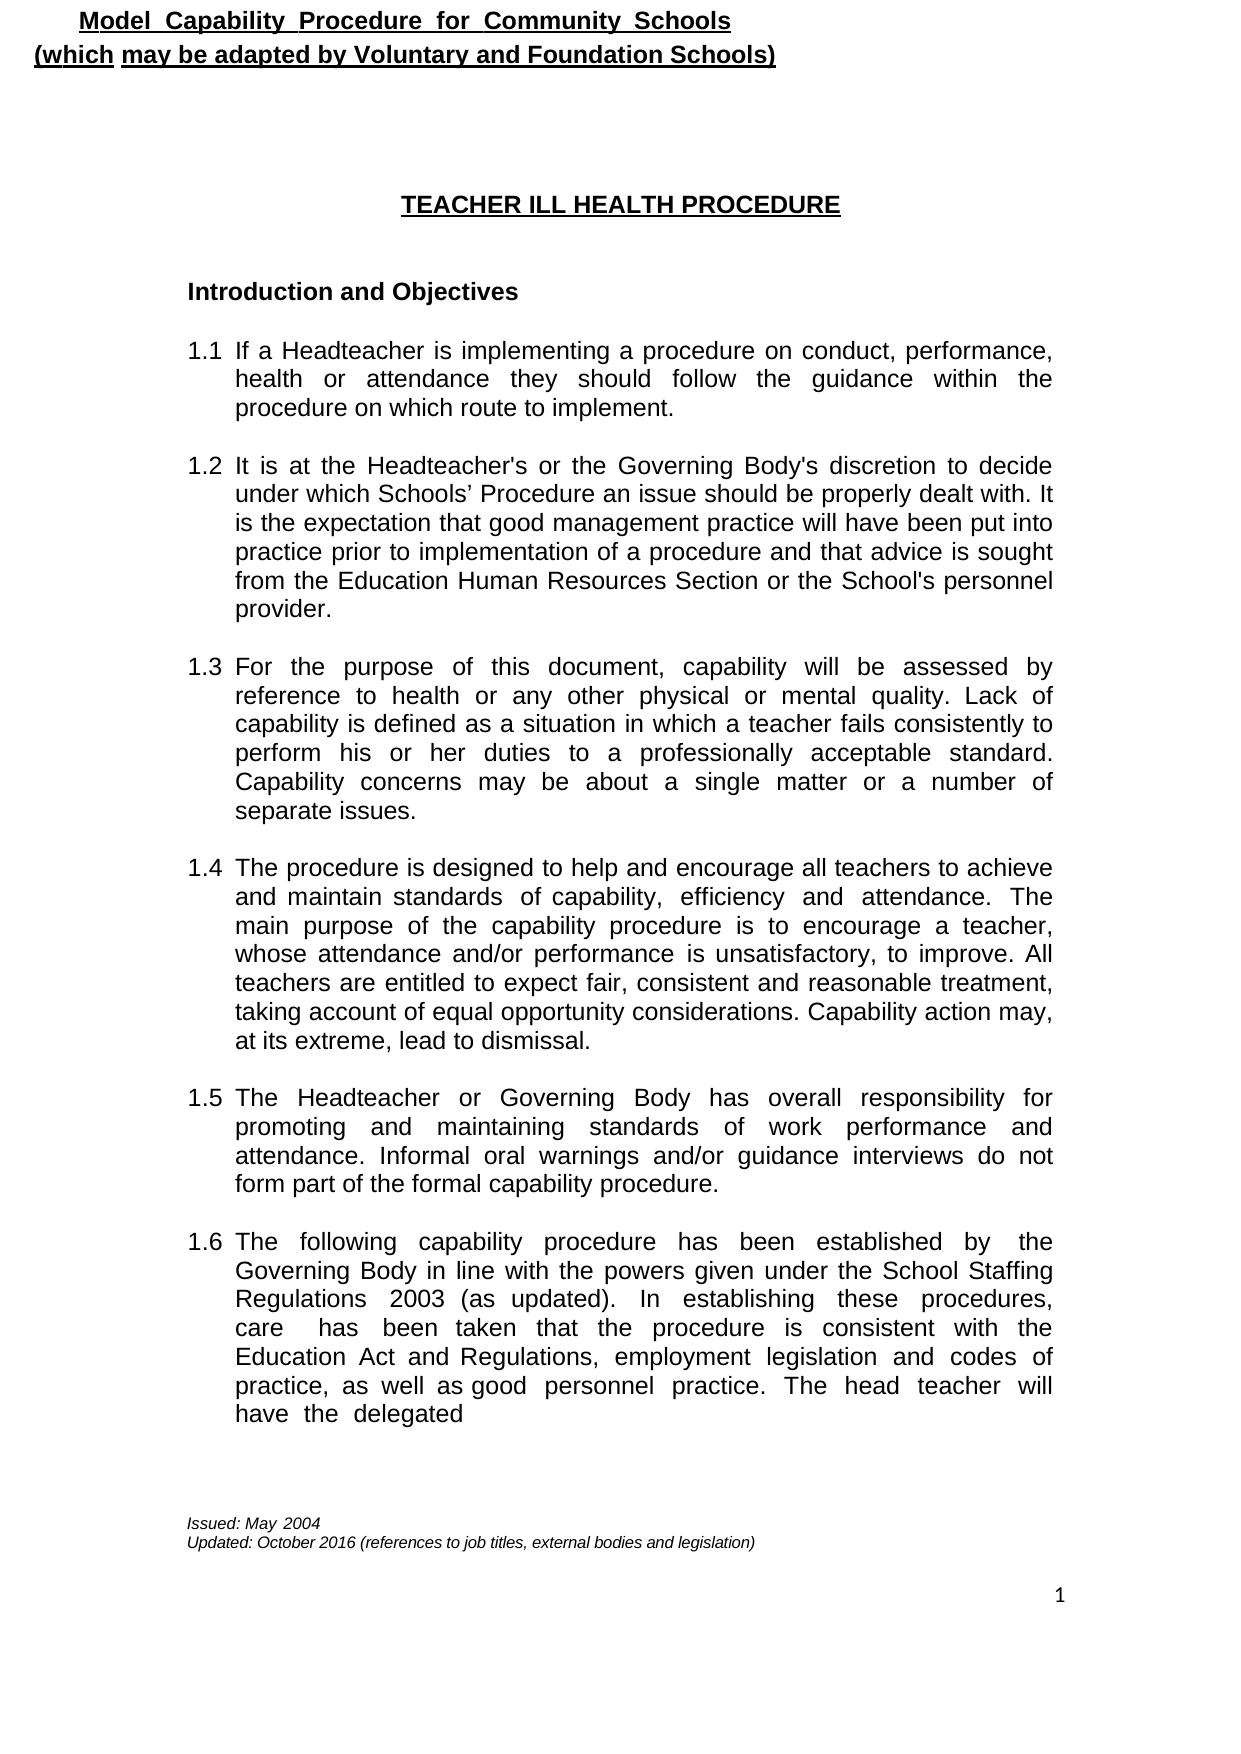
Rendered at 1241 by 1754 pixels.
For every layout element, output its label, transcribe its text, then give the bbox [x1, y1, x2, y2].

list The following capability procedure has been established by the Governing Body in line with the powers given under the School Staffing Regulations 2003 (as updated). In establishing these procedures, care has been taken that the procedure is consistent with the Education Act and Regulations, employment legislation and codes of practice, as well as good personnel practice. The head teacher will have the delegated [187, 1227, 1053, 1428]
subtitle TEACHER ILL HEALTH PROCEDURE [401, 190, 1065, 218]
list It is at the Headteacher's or the Governing Body's discretion to decide under which Schools’ Procedure an issue should be properly dealt with. It is the expectation that good management practice will have been put into practice prior to implementation of a procedure and that advice is sought from the Education Human Resources Section or the School's personnel provider. [187, 451, 1053, 623]
text Introduction and Objectives [187, 277, 1065, 306]
list The Headteacher or Governing Body has overall responsibility for promoting and maintaining standards of work performance and attendance. Informal oral warnings and/or guidance interviews do not form part of the formal capability procedure. [187, 1083, 1053, 1198]
list For the purpose of this document, capability will be assessed by reference to health or any other physical or mental quality. Lack of capability is defined as a situation in which a teacher fails consistently to perform his or her duties to a professionally acceptable standard. Capability concerns may be about a single matter or a number of separate issues. [187, 652, 1053, 824]
list The procedure is designed to help and encourage all teachers to achieve and maintain standards of capability, efficiency and attendance. The main purpose of the capability procedure is to encourage a teacher, whose attendance and/or performance is unsatisfactory, to improve. All teachers are entitled to expect fair, consistent and reasonable treatment, taking account of equal opportunity considerations. Capability action may, at its extreme, lead to dismissal. [187, 853, 1053, 1054]
list If a Headteacher is implementing a procedure on conduct, performance, health or attendance they should follow the guidance within the procedure on which route to implement. [187, 336, 1053, 422]
